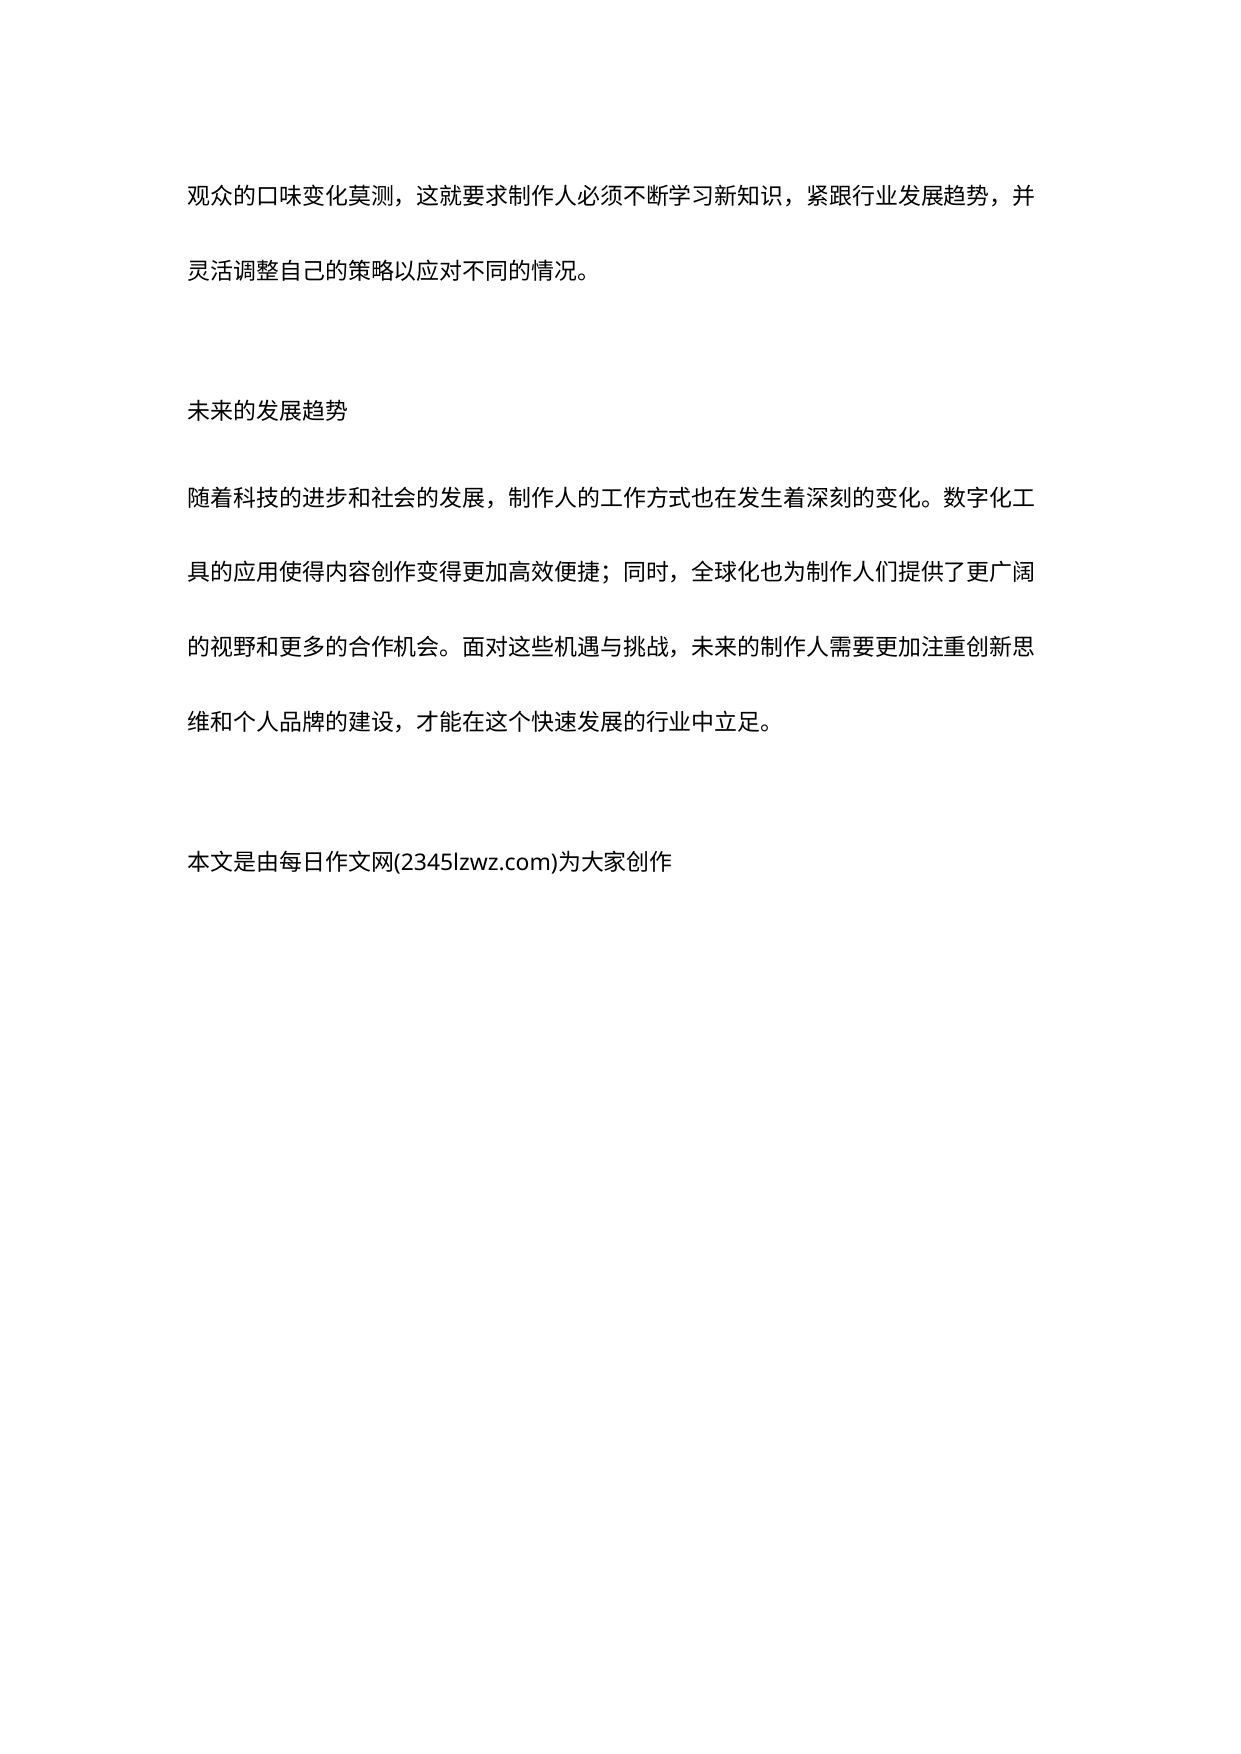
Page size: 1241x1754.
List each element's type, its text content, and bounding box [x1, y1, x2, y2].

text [187, 162, 1053, 302]
text 未来的发展趋势 [187, 377, 1053, 442]
text 本文是由每日作文网(2345lzwz.com)为大家创作 [187, 828, 1053, 893]
text 随着科技的进步和社会的发展，制作人的工作方式也在发生着深刻的变化。数字化工具的应用使得内容创作变得更加高效便捷；同时，全球化也为制作人们提供了更广阔的视野和更多的合作机会。面对这些机遇与挑战，未来的制作人需要更加注重创新思维和个人品牌的建设，才能在这个快速发展的行业中立足。 [187, 464, 1053, 753]
